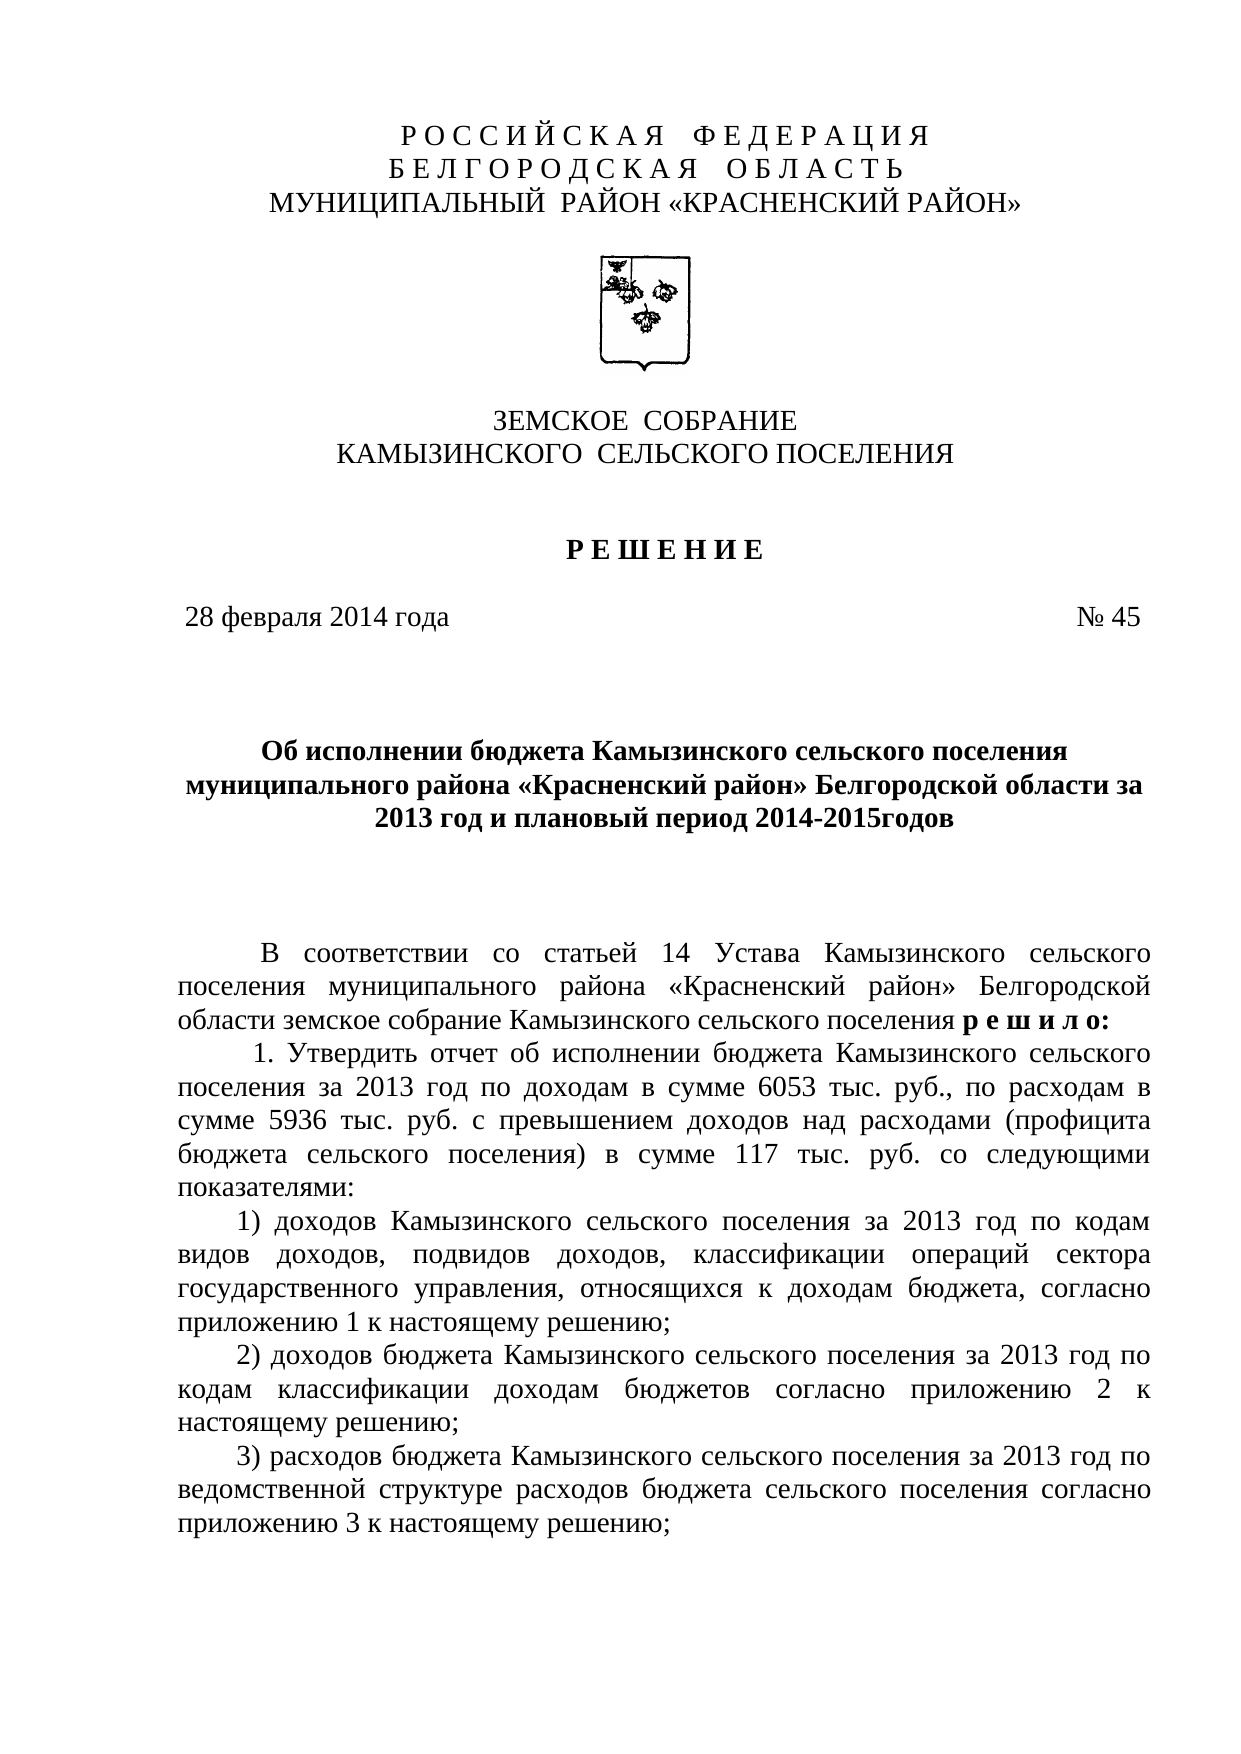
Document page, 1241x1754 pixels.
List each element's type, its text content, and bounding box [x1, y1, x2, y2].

text ЗЕМСКОЕ СОБРАНИЕ [177, 403, 1113, 436]
text МУНИЦИПАЛЬНЫЙ РАЙОН «КРАСНЕНСКИЙ РАЙОН» [177, 185, 1113, 219]
text 2) доходов бюджета Камызинского сельского поселения за 2013 год по кодам классификации доходам бюджетов согласно приложению 2 к настоящему решению; [177, 1337, 1152, 1438]
text 3) расходов бюджета Камызинского сельского поселения за 2013 год по ведомственной структуре расходов бюджета сельского поселения согласно приложению 3 к настоящему решению; [177, 1438, 1152, 1538]
text 28 февраля 2014 года № 45 [177, 599, 1152, 633]
text Б Е Л Г О Р О Д С К А Я О Б Л А С Т Ь [177, 152, 1113, 185]
text Р О С С И Й С К А Я Ф Е Д Е Р А Ц И Я [177, 118, 1152, 152]
picture [599, 252, 692, 374]
text Р Е Ш Е Н И Е [177, 532, 1152, 566]
text 1) доходов Камызинского сельского поселения за 2013 год по кодам видов доходов, подвидов доходов, классификации операций сектора государственного управления, относящихся к доходам бюджета, согласно приложению 1 к настоящему решению; [177, 1203, 1152, 1337]
text КАМЫЗИНСКОГО СЕЛЬСКОГО ПОСЕЛЕНИЯ [177, 436, 1113, 470]
text Об исполнении бюджета Камызинского сельского поселения муниципального района «Красненский район» Белгородской области за 2013 год и плановый период 2014-2015годов [177, 733, 1152, 834]
text 1. Утвердить отчет об исполнении бюджета Камызинского сельского поселения за 2013 год по доходам в сумме 6053 тыс. руб., по расходам в сумме 5936 тыс. руб. с превышением доходов над расходами (профицита бюджета сельского поселения) в сумме 117 тыс. руб. со следующими показателями: [177, 1035, 1152, 1203]
text В соответствии со статьей 14 Устава Камызинского сельского поселения муниципального района «Красненский район» Белгородской области земское собрание Камызинского сельского поселения р е ш и л о: [177, 935, 1152, 1035]
